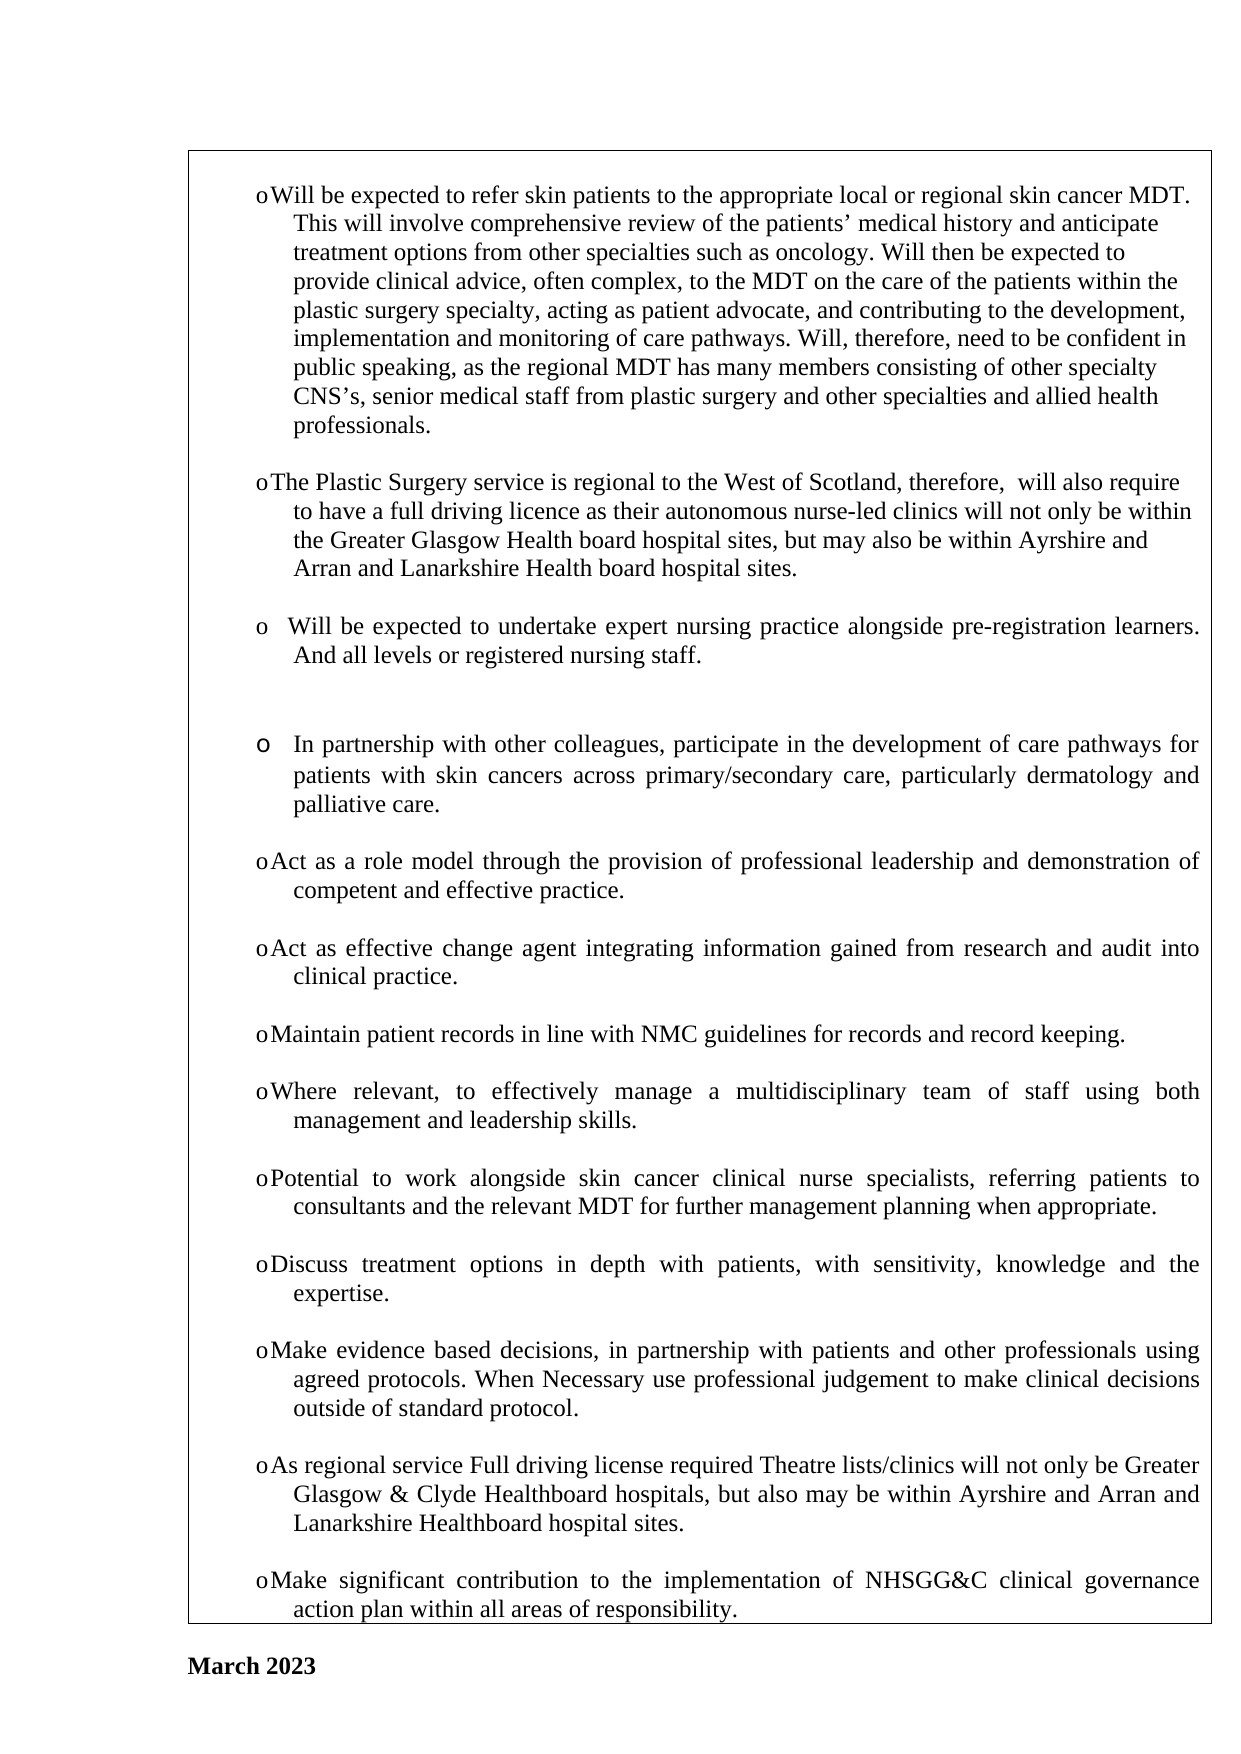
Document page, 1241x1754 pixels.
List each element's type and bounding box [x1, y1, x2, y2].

table_cell [189, 151, 1211, 1623]
